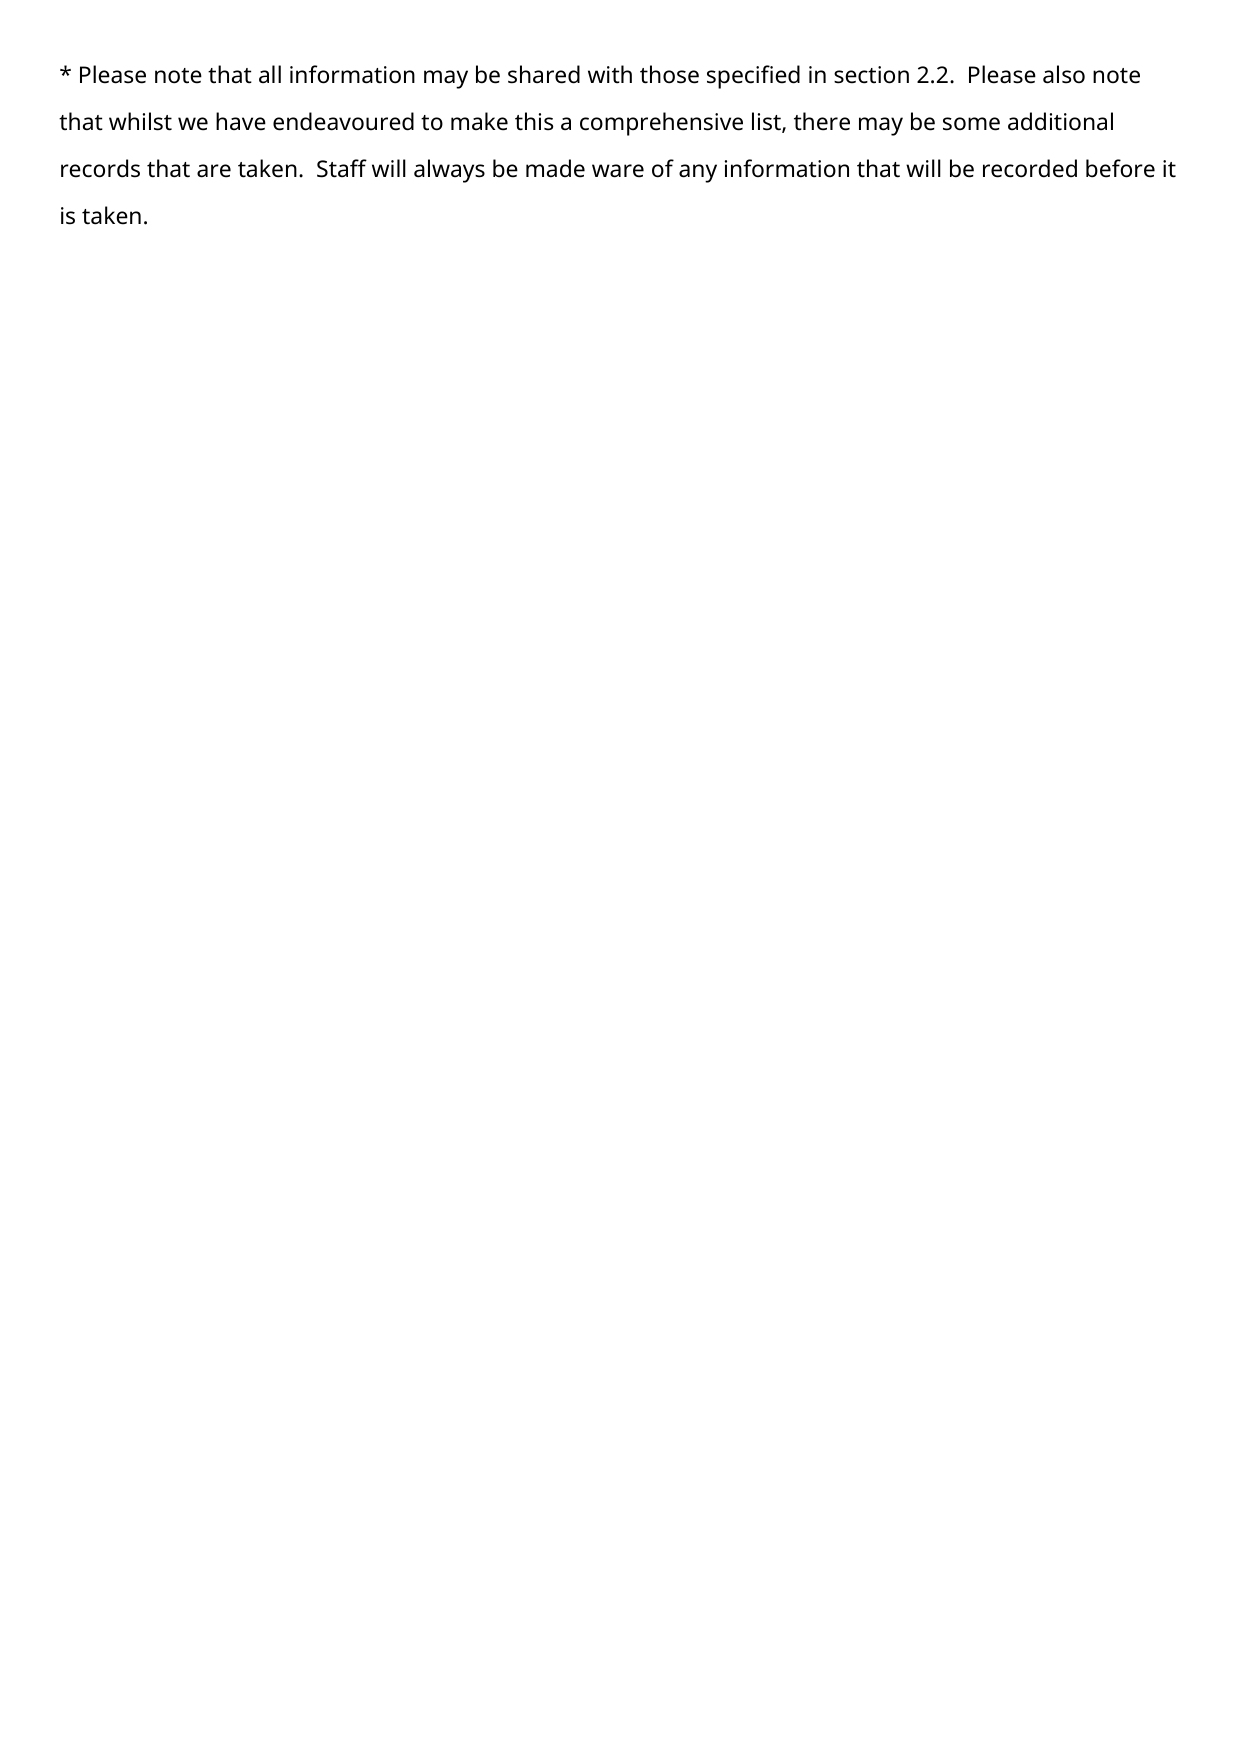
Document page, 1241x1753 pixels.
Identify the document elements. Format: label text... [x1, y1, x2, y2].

text * Please note that all information may be shared with those specified in section 2.2. Please also note that whilst we have endeavoured to make this a comprehensive list, there may be some additional records that are taken. Staff will always be made ware of any information that will be recorded before it is taken. [59, 59, 1181, 231]
